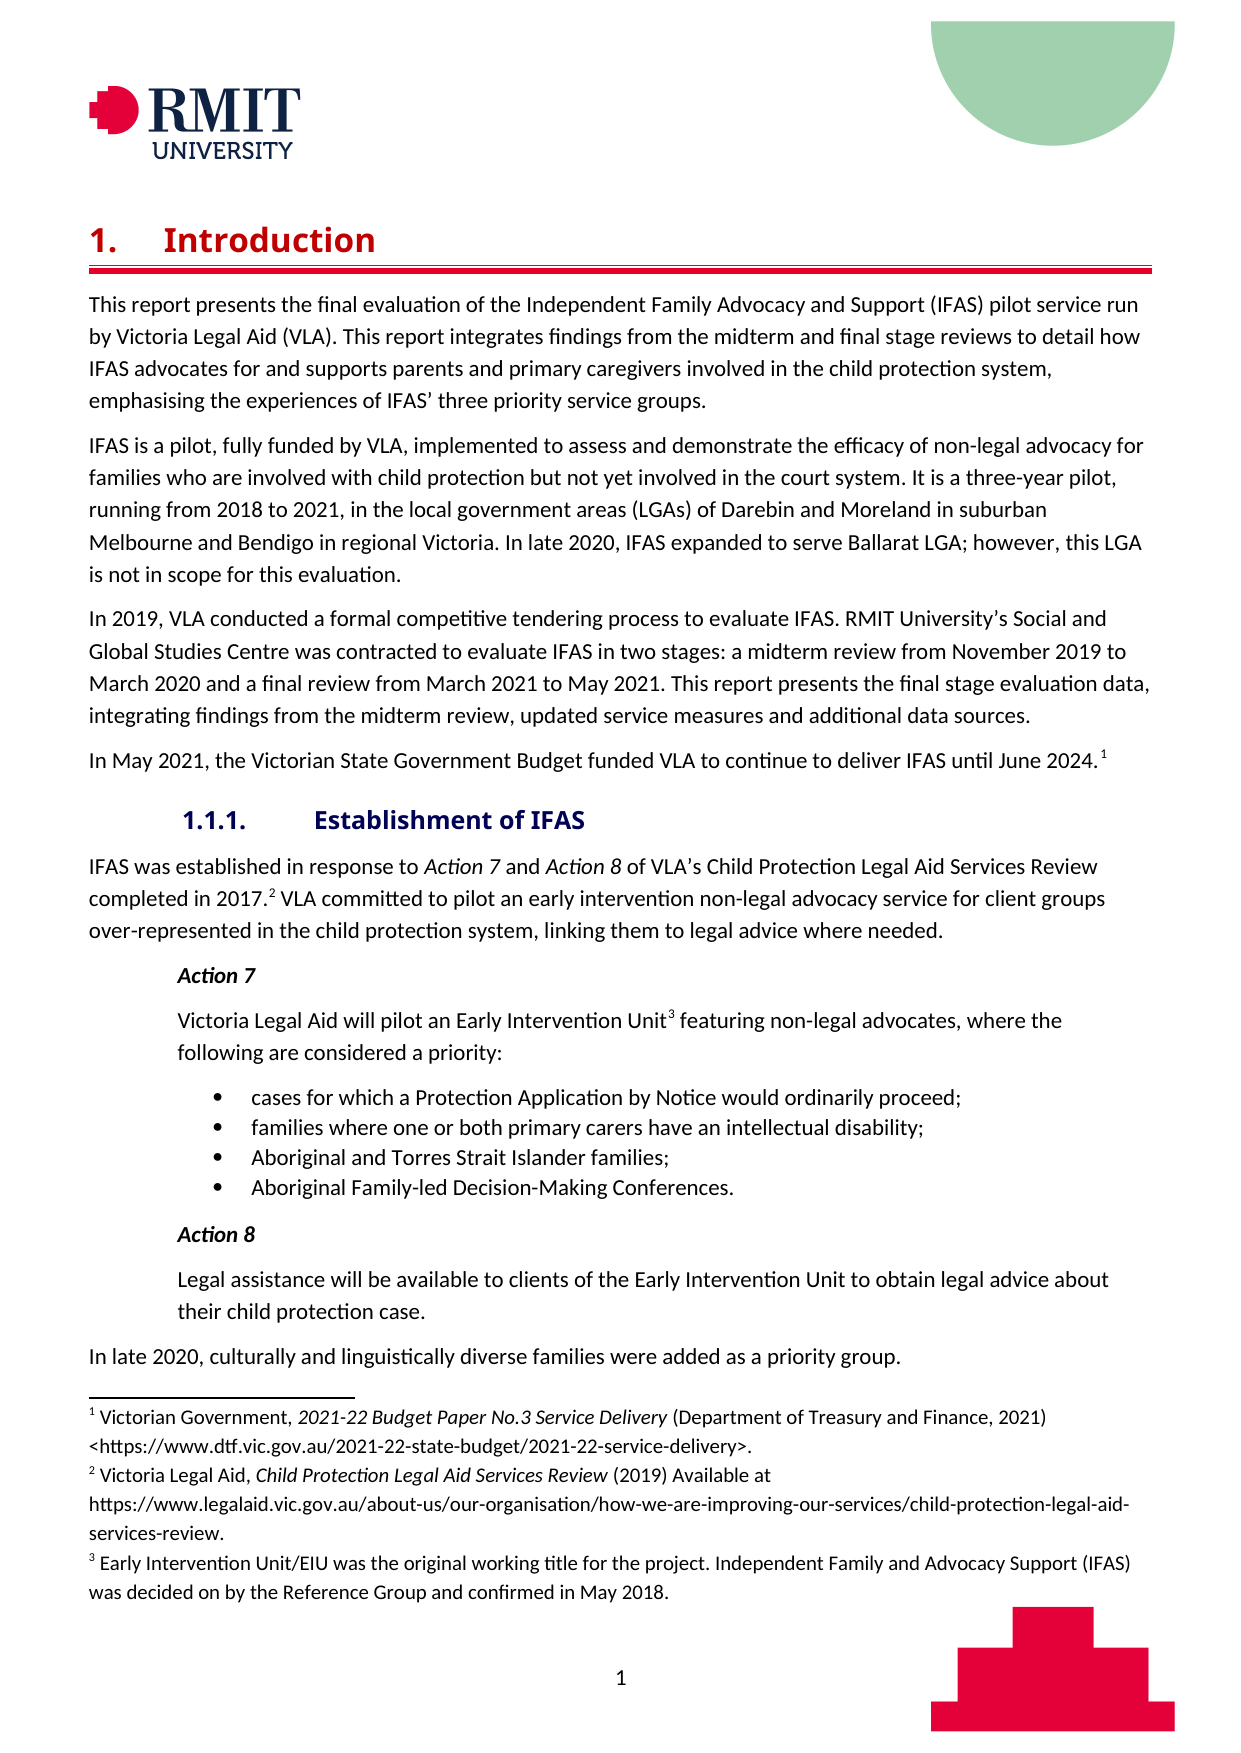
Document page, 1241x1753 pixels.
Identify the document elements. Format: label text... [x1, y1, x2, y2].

text In May 2021, the Victorian State Government Budget funded VLA to continue to deliver IFAS until June 2024. [89, 746, 1152, 774]
list cases for which a Protection Application by Notice would ordinarily proceed; [214, 1083, 1152, 1111]
list families where one or both primary carers have an intellectual disability; [214, 1113, 1152, 1141]
text In 2019, VLA conducted a formal competitive tendering process to evaluate IFAS. RMIT University’s Social and Global Studies Centre was contracted to evaluate IFAS in two stages: a midterm review from November 2019 to March 2020 and a final review from March 2021 to May 2021. This report presents the final stage evaluation data, integrating findings from the midterm review, updated service measures and additional data sources. [89, 604, 1152, 729]
text In late 2020, culturally and linguistically diverse families were added as a priority group. [89, 1342, 1152, 1370]
text This report presents the final evaluation of the Independent Family Advocacy and Support (IFAS) pilot service run by Victoria Legal Aid (VLA). This report integrates findings from the midterm and final stage reviews to detail how IFAS advocates for and supports parents and primary caregivers involved in the child protection system, emphasising the experiences of IFAS’ three priority service groups. [89, 290, 1152, 414]
text Action 8 [177, 1220, 1152, 1248]
subtitle Introduction [89, 217, 1152, 265]
text IFAS was established in response to Action 7 and Action 8 of VLA’s Child Protection Legal Aid Services Review completed in 2017. VLA committed to pilot an early intervention non-legal advocacy service for client groups over-represented in the child protection system, linking them to legal advice where needed. [89, 852, 1152, 945]
list Aboriginal Family-led Decision-Making Conferences. [214, 1173, 1152, 1202]
text IFAS is a pilot, fully funded by VLA, implemented to assess and demonstrate the efficacy of non-legal advocacy for families who are involved with child protection but not yet involved in the court system. It is a three-year pilot, running from 2018 to 2021, in the local government areas (LGAs) of Darebin and Moreland in suburban Melbourne and Bendigo in regional Victoria. In late 2020, IFAS expanded to serve Ballarat LGA; however, this LGA is not in scope for this evaluation. [89, 431, 1152, 588]
text Victoria Legal Aid will pilot an Early Intervention Unit featuring non-legal advocates, where the following are considered a priority: [177, 1006, 1152, 1066]
text Action 7 [177, 961, 1152, 989]
picture [0, 1, 1240, 1753]
list Aboriginal and Torres Strait Islander families; [214, 1143, 1152, 1171]
text Legal assistance will be available to clients of the Early Intervention Unit to obtain legal advice about their child protection case. [177, 1265, 1152, 1325]
subtitle Establishment of IFAS [182, 803, 1152, 837]
